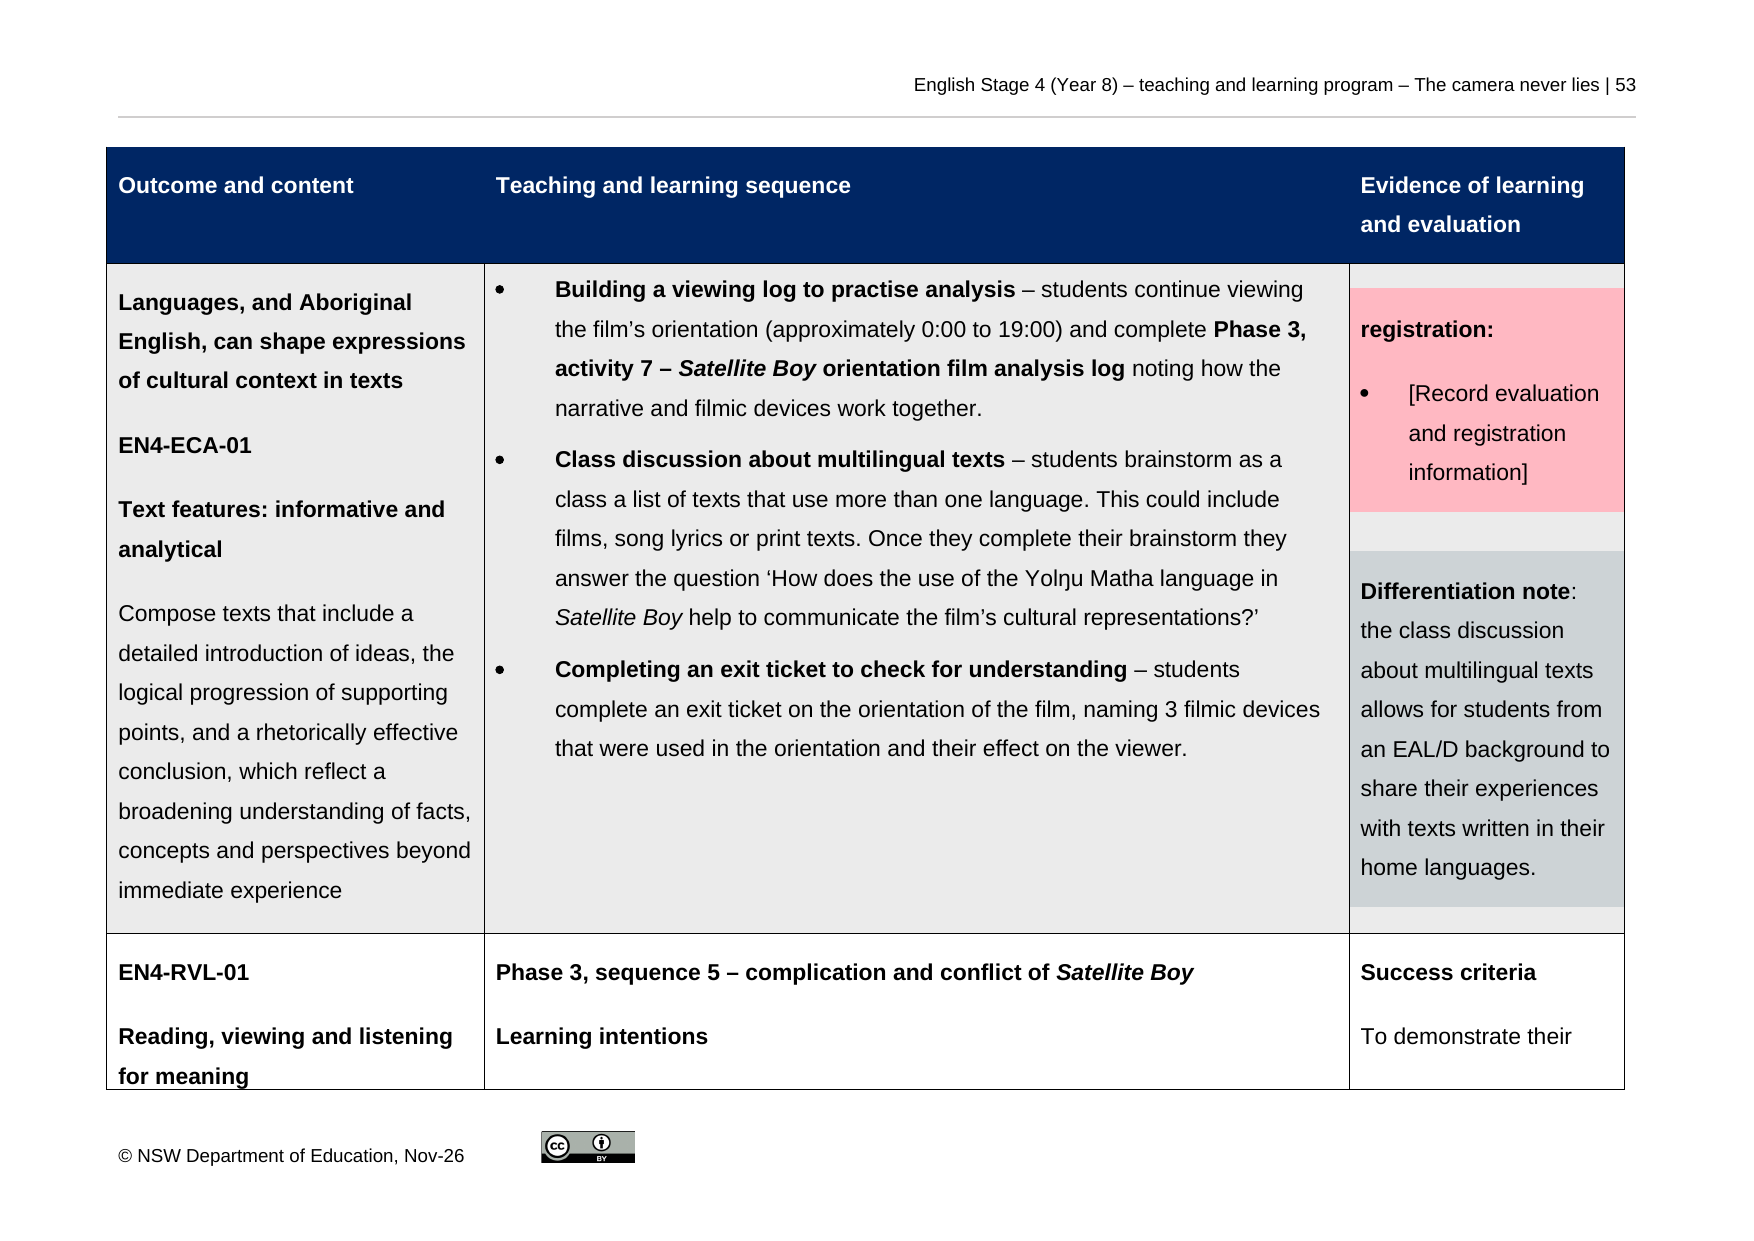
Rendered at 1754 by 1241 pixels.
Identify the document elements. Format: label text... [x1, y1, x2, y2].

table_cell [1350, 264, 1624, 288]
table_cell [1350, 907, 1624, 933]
table_header Outcome and content [107, 147, 484, 263]
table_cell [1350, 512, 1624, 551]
table_header Teaching and learning sequence [484, 147, 1349, 263]
table_header Evidence of learning and evaluation [1349, 147, 1624, 263]
picture [541, 1131, 635, 1163]
